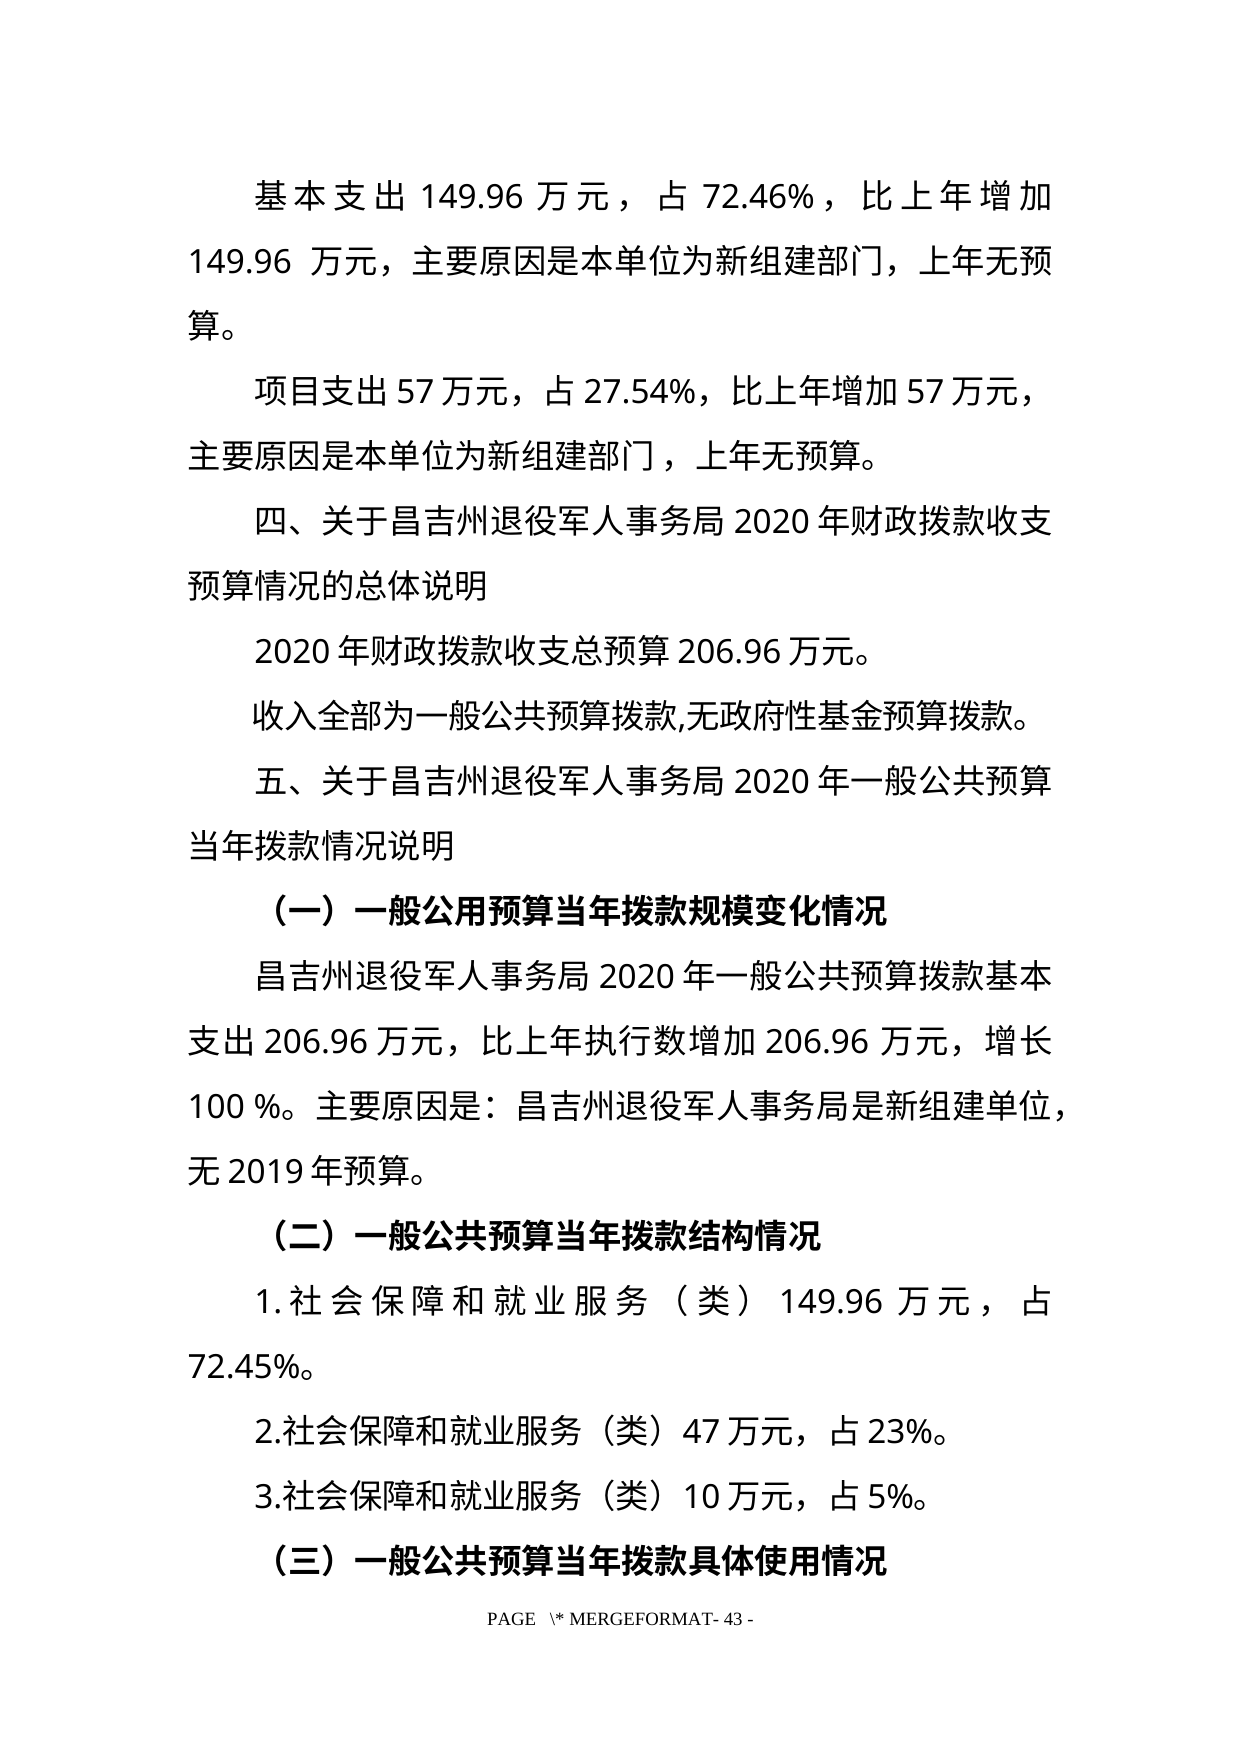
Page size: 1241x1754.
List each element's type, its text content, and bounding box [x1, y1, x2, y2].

text 1.社会保障和就业服务（类）149.96万元，占72.45%。 [187, 1267, 1053, 1397]
text （三）一般公共预算当年拨款具体使用情况 [187, 1527, 1053, 1592]
text 2020年财政拨款收支总预算206.96万元。 [187, 617, 1053, 682]
text 四、关于昌吉州退役军人事务局2020年财政拨款收支预算情况的总体说明 [187, 487, 1053, 617]
text 基本支出149.96万元，占72.46%，比上年增加149.96 万元，主要原因是本单位为新组建部门，上年无预算。 [187, 162, 1053, 357]
text （二）一般公共预算当年拨款结构情况 [187, 1202, 1053, 1267]
text 项目支出57万元，占27.54%，比上年增加57万元，主要原因是本单位为新组建部门 ，上年无预算。 [187, 357, 1053, 487]
text 3.社会保障和就业服务（类）10万元，占5%。 [187, 1462, 1053, 1527]
text 五、关于昌吉州退役军人事务局2020年一般公共预算当年拨款情况说明 [187, 747, 1053, 877]
text 2.社会保障和就业服务（类）47万元，占23%。 [187, 1397, 1053, 1462]
text 收入全部为一般公共预算拨款,无政府性基金预算拨款。 [187, 682, 1053, 747]
text （一）一般公用预算当年拨款规模变化情况 [187, 877, 1053, 942]
text 昌吉州退役军人事务局2020年一般公共预算拨款基本支出206.96万元，比上年执行数增加206.96 万元，增长100 %。主要原因是：昌吉州退役军人事务局是新组建单位，无2019年预算。 [187, 942, 1053, 1202]
